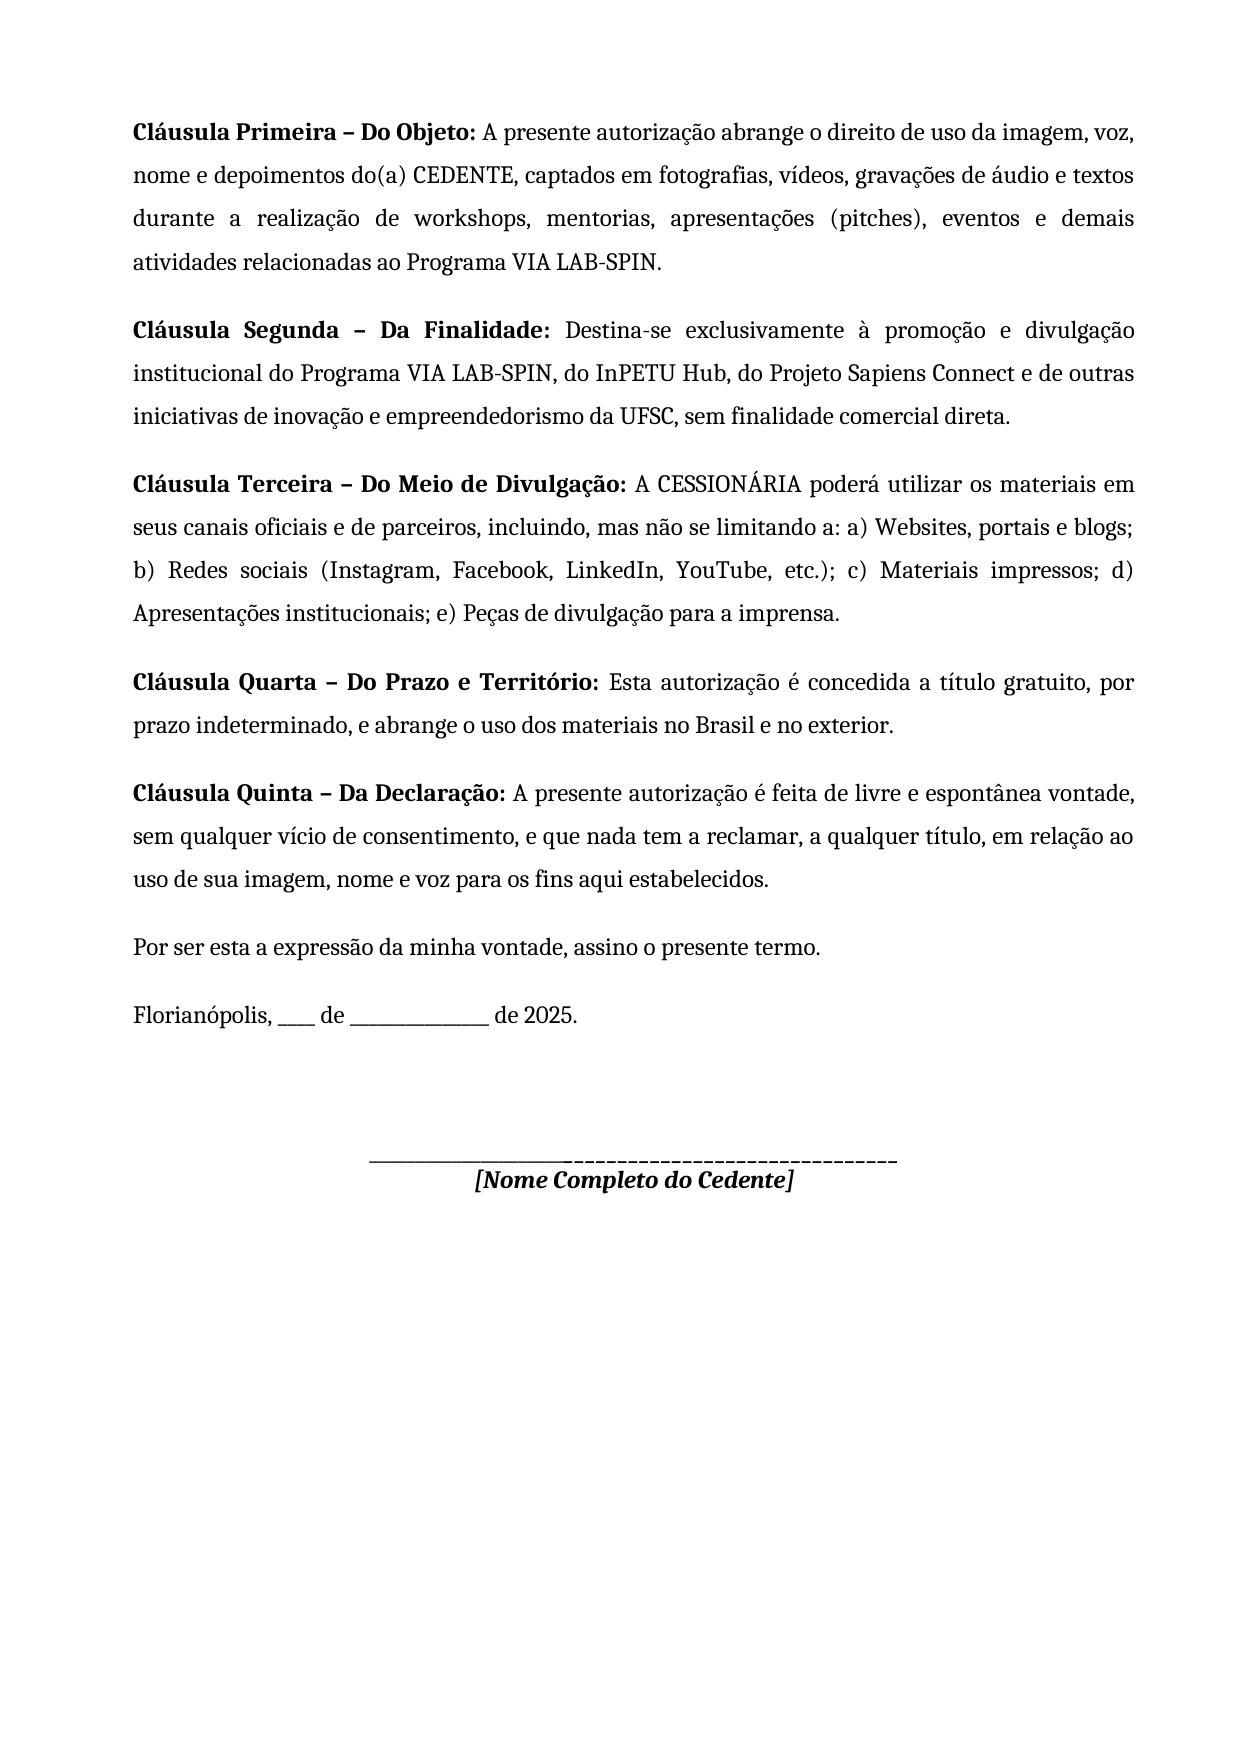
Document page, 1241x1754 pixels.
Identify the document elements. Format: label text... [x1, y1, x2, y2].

text Cláusula Primeira – Do Objeto: A presente autorização abrange o direito de uso da imagem, voz, nome e depoimentos do(a) CEDENTE, captados em fotografias, vídeos, gravações de áudio e textos durante a realização de workshops, mentorias, apresentações (pitches), eventos e demais atividades relacionadas ao Programa VIA LAB-SPIN. [133, 118, 1136, 276]
text Cláusula Quinta – Da Declaração: A presente autorização é feita de livre e espontânea vontade, sem qualquer vício de consentimento, e que nada tem a reclamar, a qualquer título, em relação ao uso de sua imagem, nome e voz para os fins aqui estabelecidos. [133, 779, 1136, 894]
text Por ser esta a expressão da minha vontade, assino o presente termo. [133, 933, 1136, 962]
text [Nome Completo do Cedente] [133, 1166, 1136, 1195]
text Cláusula Segunda – Da Finalidade: Destina-se exclusivamente à promoção e divulgação institucional do Programa VIA LAB-SPIN, do InPETU Hub, do Projeto Sapiens Connect e de outras iniciativas de inovação e empreendedorismo da UFSC, sem finalidade comercial direta. [133, 316, 1136, 431]
text ____________________________________________________ [133, 1137, 1136, 1166]
text Florianópolis, ____ de _______________ de 2025. [133, 1001, 1136, 1030]
text Cláusula Quarta – Do Prazo e Território: Esta autorização é concedida a título gratuito, por prazo indeterminado, e abrange o uso dos materiais no Brasil e no exterior. [133, 667, 1136, 739]
text Cláusula Terceira – Do Meio de Divulgação: A CESSIONÁRIA poderá utilizar os materiais em seus canais oficiais e de parceiros, incluindo, mas não se limitando a: a) Websites, portais e blogs; b) Redes sociais (Instagram, Facebook, LinkedIn, YouTube, etc.); c) Materiais impressos; d) Apresentações institucionais; e) Peças de divulgação para a imprensa. [133, 470, 1136, 628]
